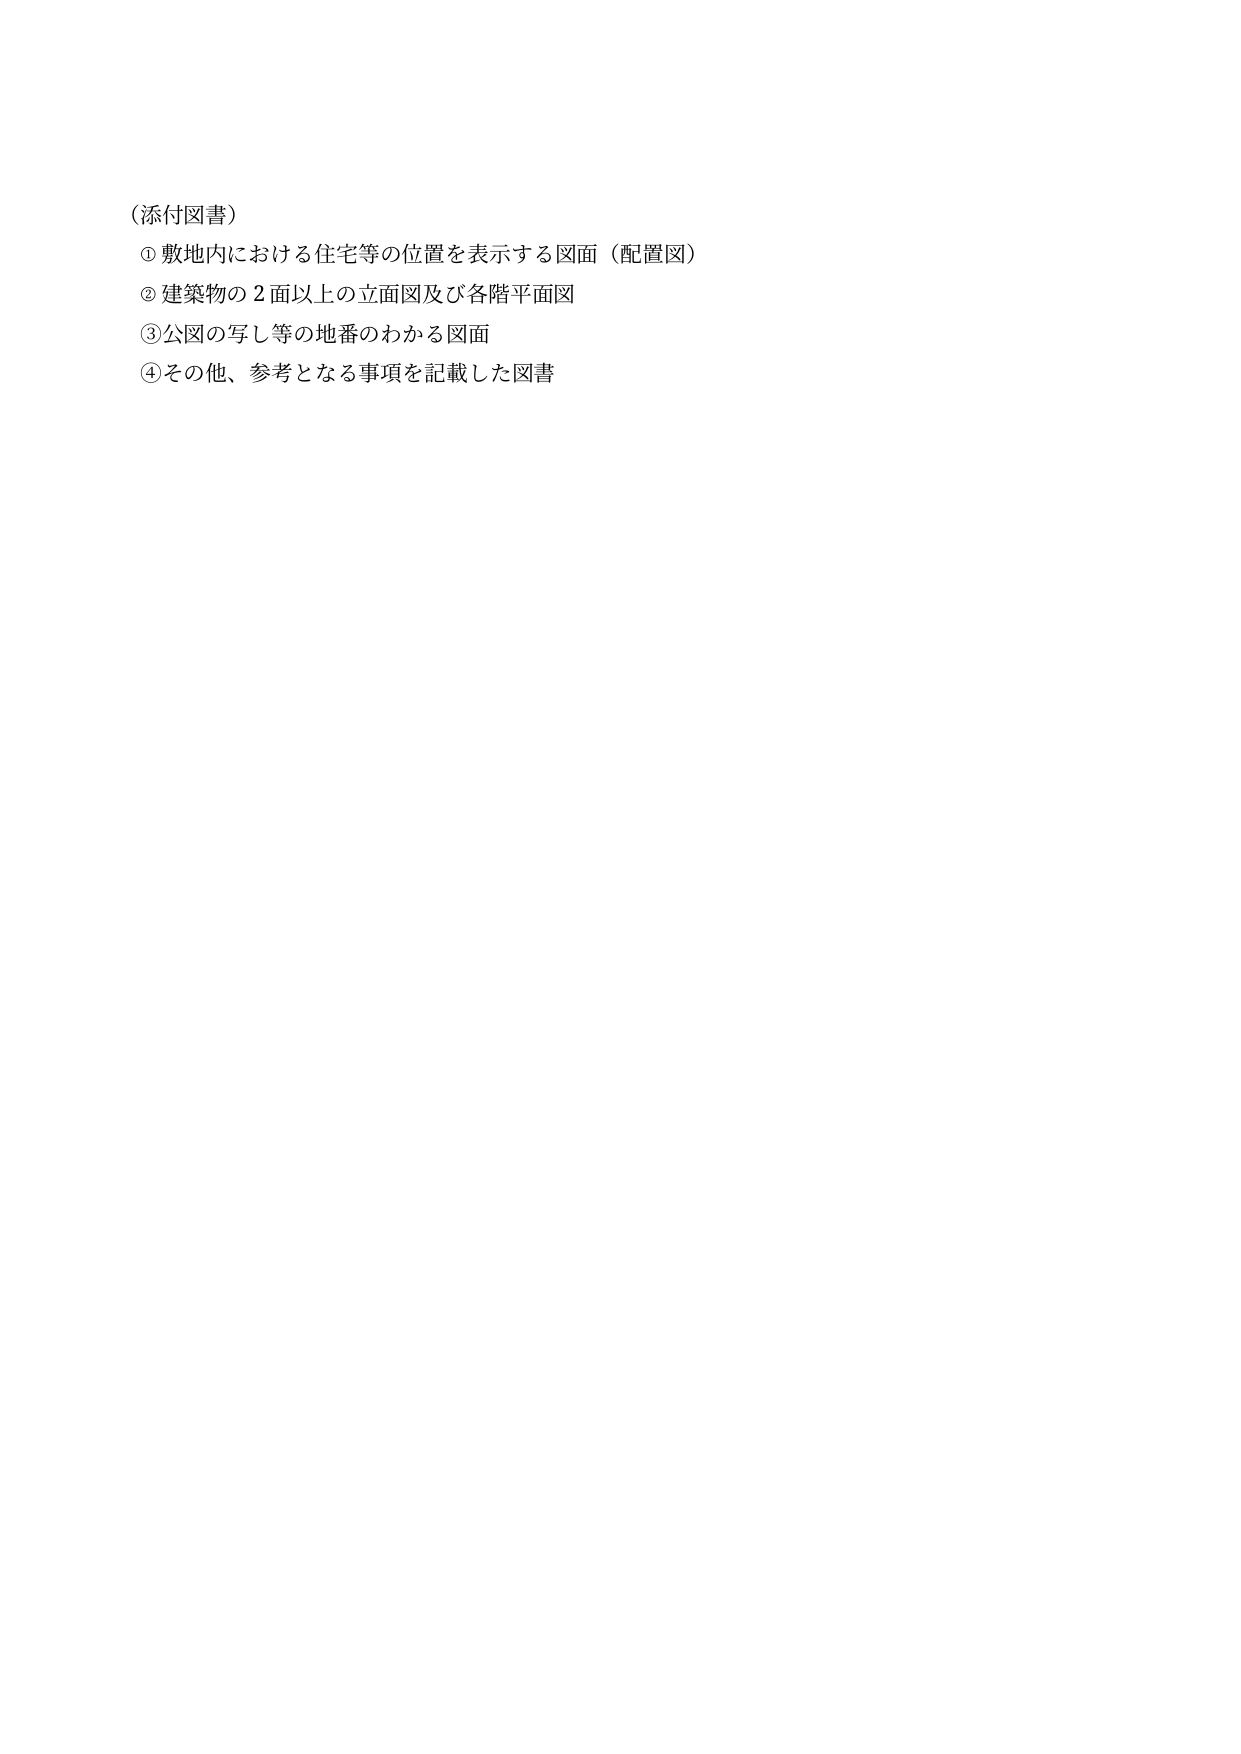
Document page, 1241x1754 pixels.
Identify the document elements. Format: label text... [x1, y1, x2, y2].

text ①敷地内における住宅等の位置を表示する図面（配置図） [118, 233, 1122, 273]
text ③公図の写し等の地番のわかる図面 [118, 313, 1122, 352]
text ④その他、参考となる事項を記載した図書 [118, 352, 1122, 392]
text （添付図書） [118, 194, 1122, 233]
text ②建築物の2面以上の立面図及び各階平面図 [118, 273, 1122, 313]
